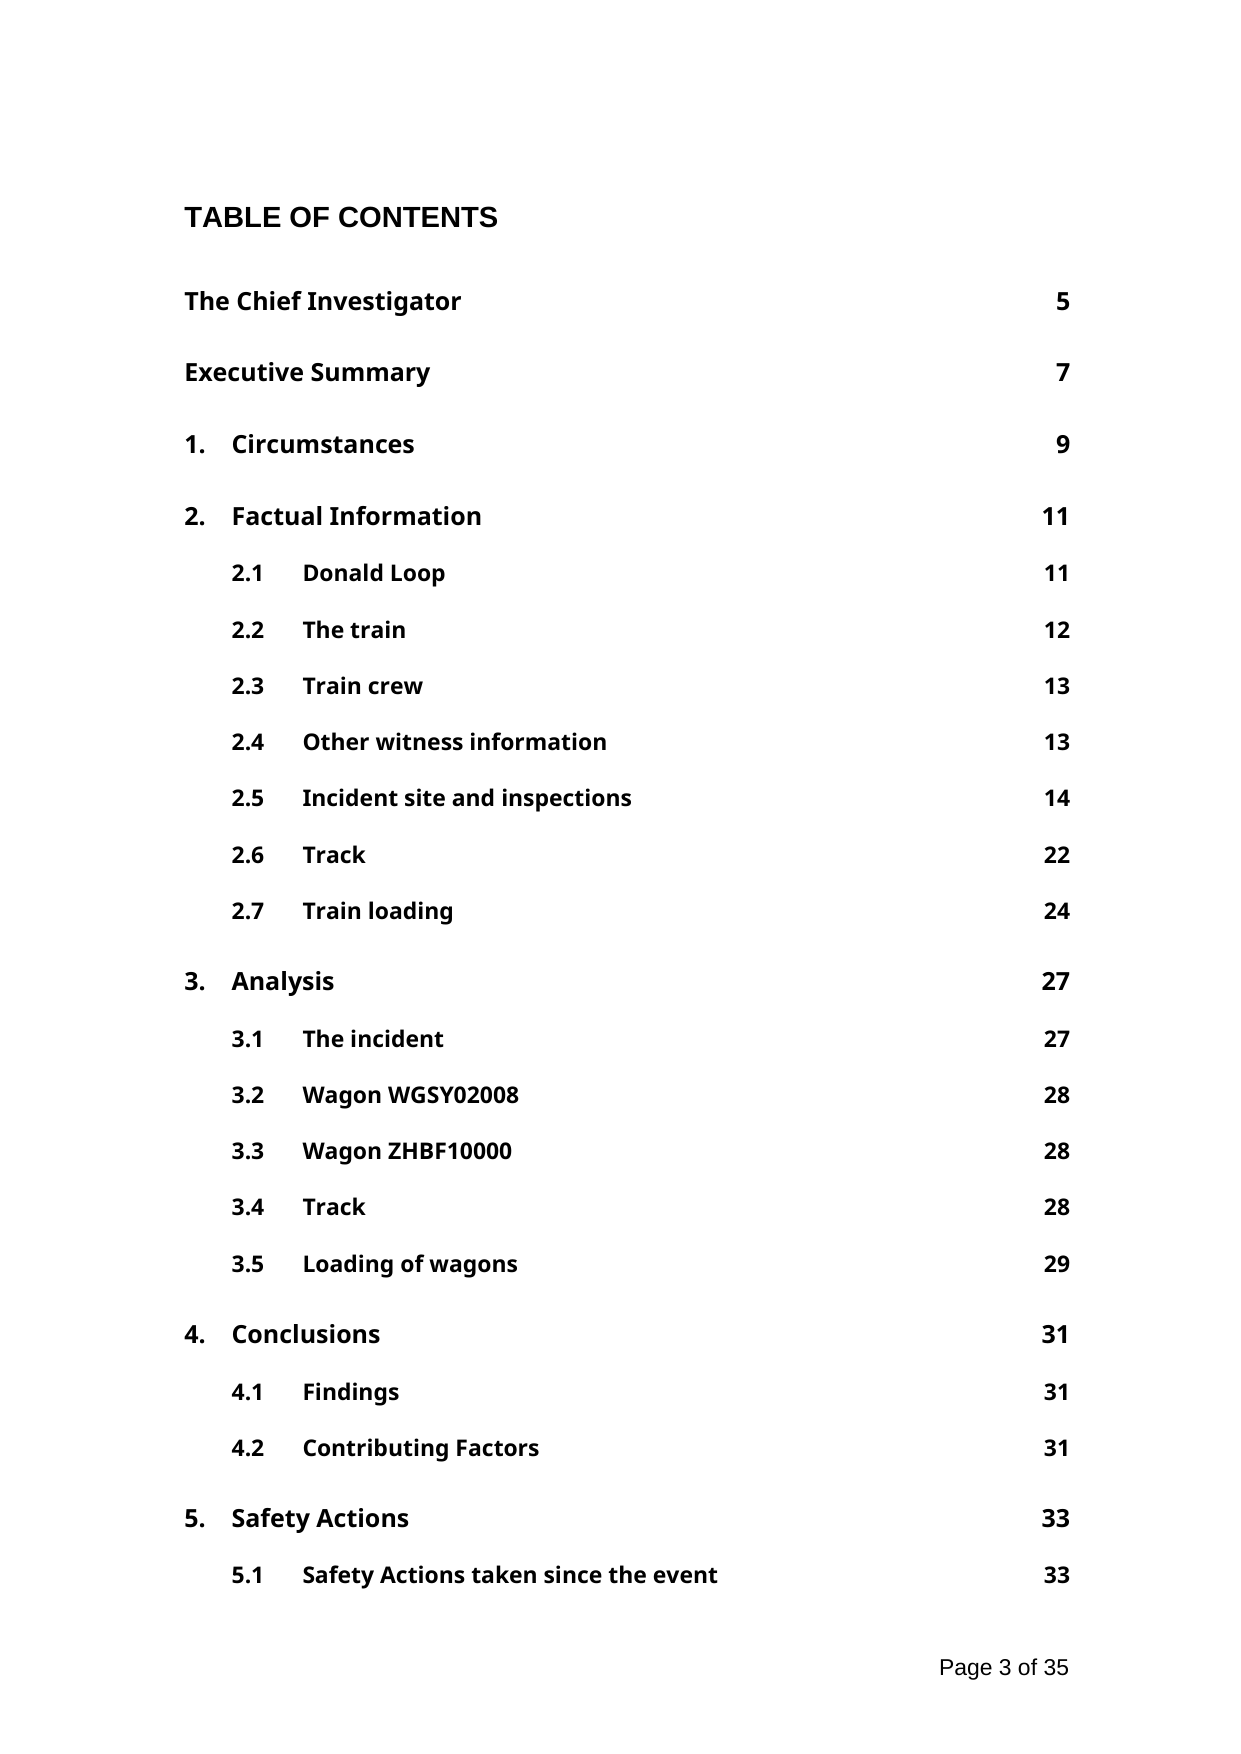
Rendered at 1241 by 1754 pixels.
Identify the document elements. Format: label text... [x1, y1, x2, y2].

text 2. Factual Information 11 [184, 498, 1069, 532]
text 2.3 Train crew 13 [231, 670, 1069, 701]
text 2.6 Track 22 [231, 838, 1069, 870]
text 3.1 The incident 27 [231, 1023, 1069, 1054]
text 2.7 Train loading 24 [231, 895, 1069, 926]
text 4.1 Findings 31 [231, 1375, 1069, 1407]
text 3.5 Loading of wagons 29 [231, 1248, 1069, 1279]
text 5.1 Safety Actions taken since the event 33 [231, 1559, 1069, 1591]
subtitle TABLE OF CONTENTS [184, 200, 1069, 233]
text 3.2 Wagon WGSY02008 28 [231, 1079, 1069, 1110]
text 3.3 Wagon ZHBF10000 28 [231, 1135, 1069, 1166]
text 5. Safety Actions 33 [184, 1500, 1069, 1534]
text 3. Analysis 27 [184, 963, 1069, 998]
text 1. Circumstances 9 [184, 427, 1069, 461]
text 2.2 The train 12 [231, 613, 1069, 645]
text 3.4 Track 28 [231, 1191, 1069, 1223]
text 2.4 Other witness information 13 [231, 726, 1069, 757]
text Executive Summary 7 [184, 355, 1069, 389]
text 4.2 Contributing Factors 31 [231, 1432, 1069, 1463]
text 4. Conclusions 31 [184, 1316, 1069, 1350]
text The Chief Investigator 5 [184, 283, 1069, 318]
text 2.1 Donald Loop 11 [231, 557, 1069, 588]
text 2.5 Incident site and inspections 14 [231, 782, 1069, 813]
